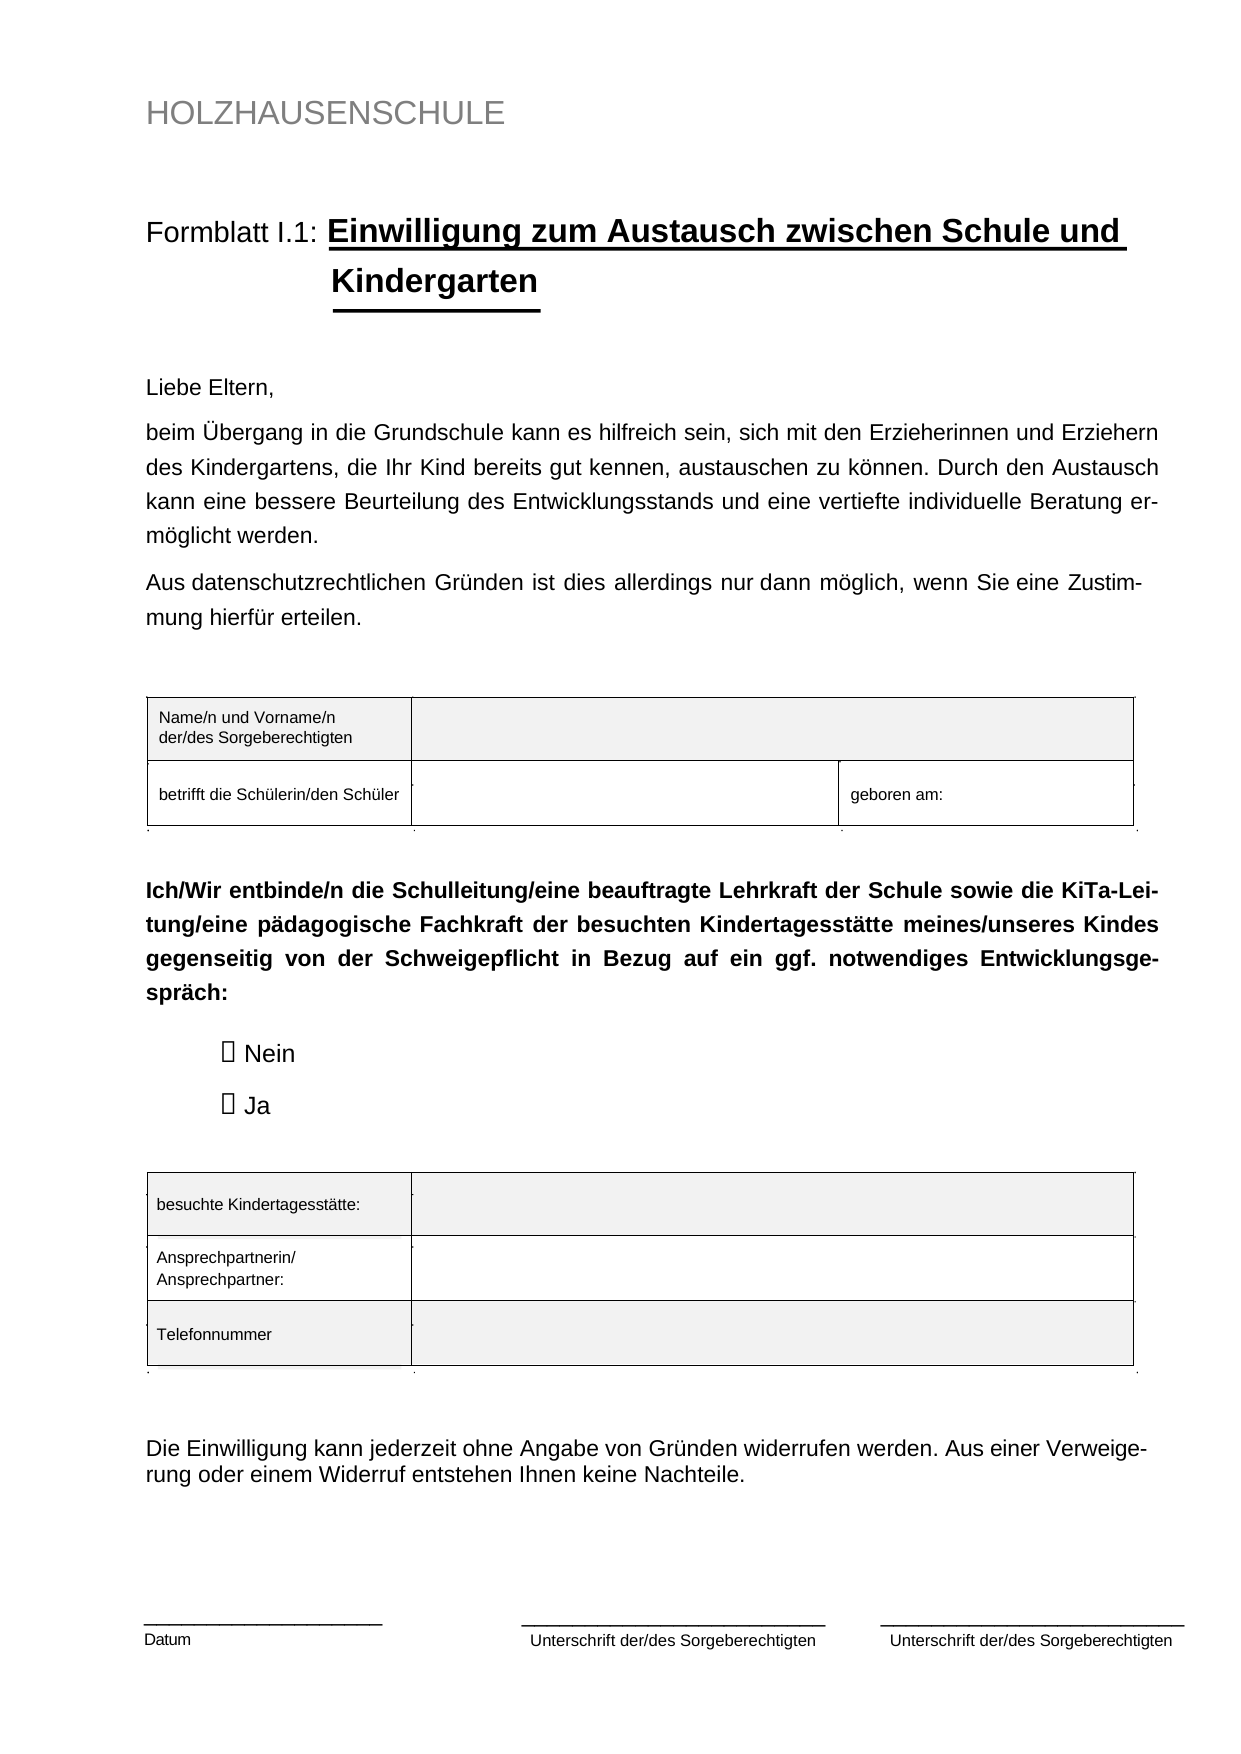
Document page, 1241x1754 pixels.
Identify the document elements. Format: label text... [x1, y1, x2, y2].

table_cell Name/n und Vorname/n [158, 706, 401, 728]
text Unterschrift der/des Sorgeberechtigten [869, 1632, 1172, 1651]
text Aus datenschutzrechtlichen Gründen ist dies allerdings nur dann möglich, wenn Sie eine Zustim- mung hierfür erteilen. [146, 563, 1159, 632]
table_cell Telefonnummer [148, 1301, 411, 1364]
table_cell geboren am: [839, 761, 1133, 824]
table_header [412, 698, 1133, 760]
text Datum [144, 1631, 403, 1649]
text Kindergarten [331, 263, 1188, 300]
text Unterschrift der/des Sorgeberechtigten [530, 1632, 842, 1651]
table_cell [148, 761, 158, 824]
table_cell [412, 1301, 1133, 1364]
text Ich/Wir entbinde/n die Schulleitung/eine beauftragte Lehrkraft der Schule sowie die KiTa-Lei- tung/eine pädagogische Fachkraft der besuchten Kindertagesstätte meines/unseres Kindes gegenseitig von der Schweigepflicht in Bezug auf ein ggf. notwendiges Entwicklungsge- spräch: [146, 871, 1159, 1008]
table_header [412, 1173, 1133, 1235]
table_header [148, 698, 411, 706]
text beim Übergang in die Grundschule kann es hilfreich sein, sich mit den Erzieherinnen und Erziehern des Kindergartens, die Ihr Kind bereits gut kennen, austauschen zu können. Durch den Austausch kann eine bessere Beurteilung des Entwicklungsstands und eine vertiefte individuelle Beratung er- möglicht werden. [146, 413, 1159, 550]
text ___________________ [144, 1601, 403, 1627]
table_cell [401, 706, 411, 750]
table_cell betrifft die Schülerin/den Schüler [158, 761, 411, 824]
table_cell Ansprechpartnerin/ Ansprechpartner: [148, 1236, 411, 1300]
text HOLZHAUSENSCHULE [146, 95, 1188, 132]
text Die Einwilligung kann jederzeit ohne Angabe von Gründen widerrufen werden. Aus einer Verweige- rung oder einem Widerruf entstehen Ihnen keine Nachteile. [146, 1435, 1159, 1488]
text Formblatt I.1: Einwilligung zum Austausch zwischen Schule und [146, 213, 1188, 250]
text Liebe Eltern, [146, 375, 1188, 400]
table_cell der/des Sorgeberechtigten [158, 728, 401, 750]
table_cell [148, 706, 158, 750]
text ________________________ [522, 1602, 842, 1628]
table_cell [412, 1236, 1133, 1300]
table_header besuchte Kindertagesstätte: [148, 1173, 411, 1235]
table_cell [148, 750, 411, 760]
table_cell [412, 761, 838, 824]
text ________________________ [861, 1602, 1184, 1628]
text Nein Ja [219, 1020, 1159, 1125]
